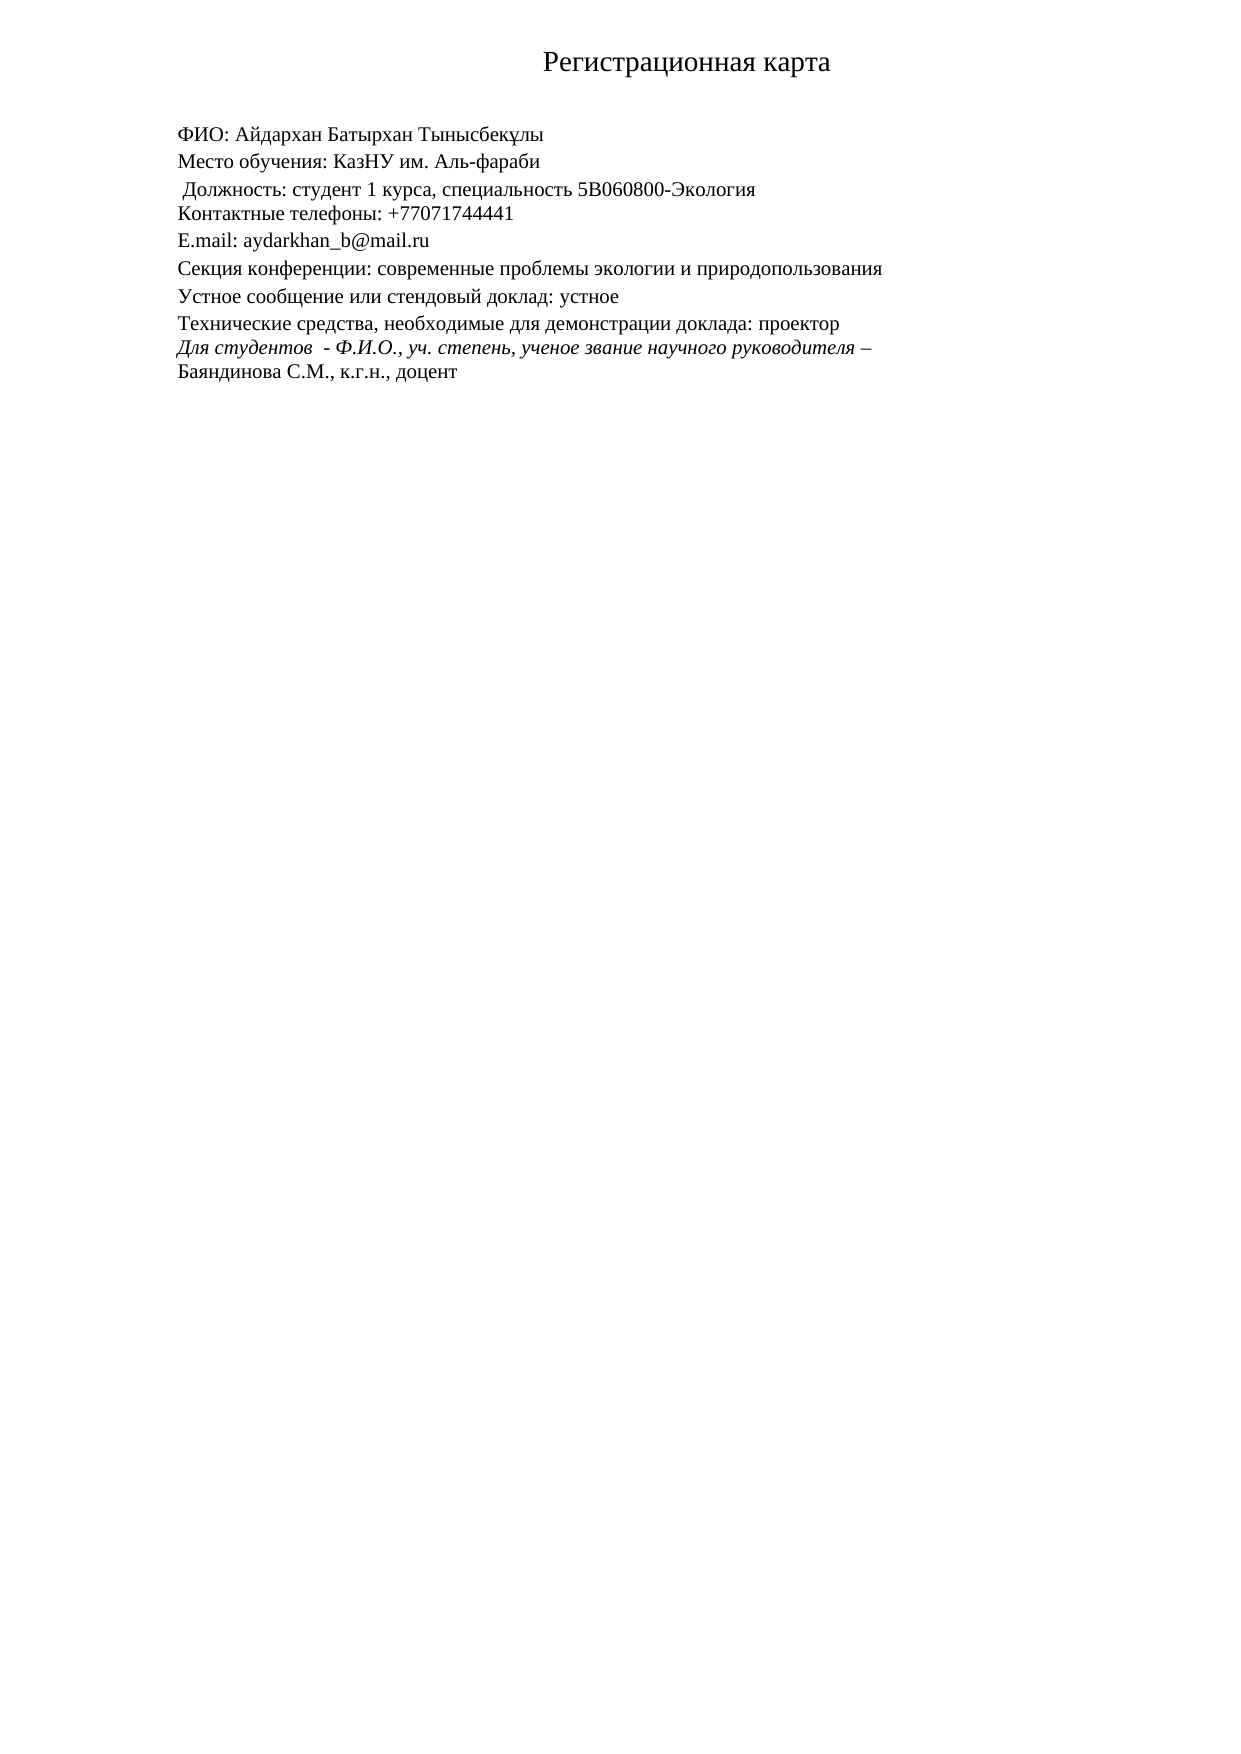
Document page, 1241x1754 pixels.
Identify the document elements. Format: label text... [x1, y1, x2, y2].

text Баяндинова С.М., к.г.н., доцент [177, 359, 1152, 383]
text Технические средства, необходимые для демонстрации доклада: проектор [177, 311, 1152, 335]
text Место обучения: КазНУ им. Аль-фараби [177, 149, 1152, 173]
text Должность: студент 1 курса, специальность 5В060800-Экология [177, 177, 1152, 201]
text E.mail: aydarkhan_b@mail.ru [177, 228, 1152, 252]
text Устное сообщение или стендовый доклад: устное [177, 283, 1152, 308]
text Регистрационная карта [177, 44, 1152, 78]
text Секция конференции: современные проблемы экологии и природопользования [177, 256, 1152, 280]
text Контактные телефоны: +77071744441 [177, 201, 1152, 225]
text ФИО: Айдархан Батырхан Тынысбекұлы [177, 121, 1152, 146]
text Для студентов - Ф.И.О., уч. степень, ученое звание научного руководителя – [177, 335, 1152, 359]
